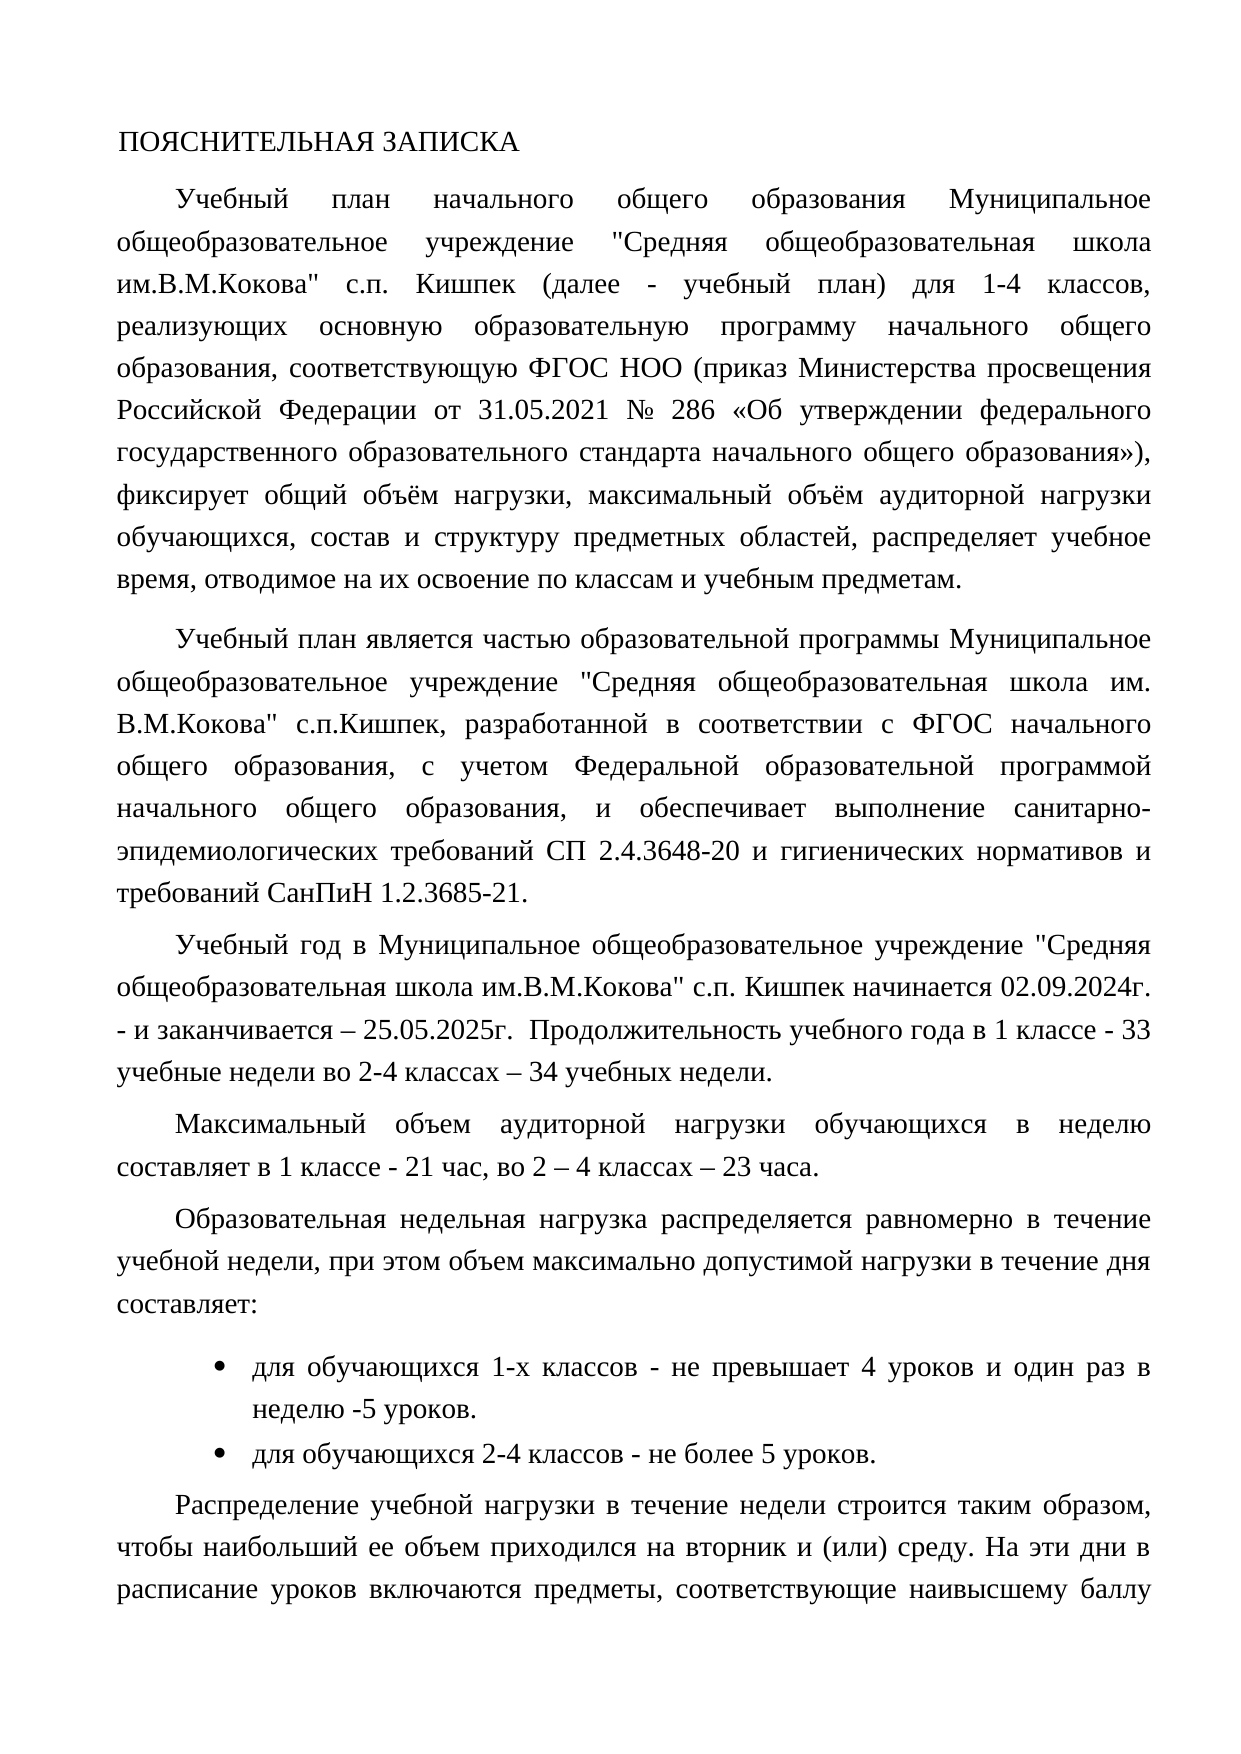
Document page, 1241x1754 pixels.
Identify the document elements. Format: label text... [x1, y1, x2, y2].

text Учебный план является частью образовательной программы Муниципальное общеобразовательное учреждение "Средняя общеобразовательная школа им. В.М.Кокова" с.п.Кишпек, разработанной в соответствии с ФГОС начального общего образования, с учетом Федеральной образовательной программой начального общего образования, и обеспечивает выполнение санитарно-эпидемиологических требований СП 2.4.3648-20 и гигиенических нормативов и требований СанПиН 1.2.3685-21. [116, 622, 1152, 908]
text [116, 1487, 1152, 1605]
text ПОЯСНИТЕЛЬНАЯ ЗАПИСКА [118, 124, 1152, 157]
text Образовательная недельная нагрузка распределяется равномерно в течение учебной недели, при этом объем максимально допустимой нагрузки в течение дня составляет: [116, 1201, 1152, 1319]
list для обучающихся 2-4 классов - не более 5 уроков. [214, 1437, 1152, 1470]
text Максимальный объем аудиторной нагрузки обучающихся в неделю составляет в 1 классе - 21 час, во 2 – 4 классах – 23 часа. [116, 1107, 1152, 1182]
text Учебный план начального общего образования Муниципальное общеобразовательное учреждение "Средняя общеобразовательная школа им.В.М.Кокова" с.п. Кишпек (далее - учебный план) для 1-4 классов, реализующих основную образовательную программу начального общего образования, соответствующую ФГОС НОО (приказ Министерства просвещения Российской Федерации от 31.05.2021 № 286 «Об утверждении федерального государственного образовательного стандарта начального общего образования»), фиксирует общий объём нагрузки, максимальный объём аудиторной нагрузки обучающихся, состав и структуру предметных областей, распределяет учебное время, отводимое на их освоение по классам и учебным предметам. [116, 181, 1152, 595]
text Учебный год в Муниципальное общеобразовательное учреждение "Средняя общеобразовательная школа им.В.М.Кокова" с.п. Кишпек начинается 02.09.2024г. - и заканчивается – 25.05.2025г. Продолжительность учебного года в 1 классе - 33 учебные недели во 2-4 классах – 34 учебных недели. [116, 927, 1152, 1087]
list для обучающихся 1-х классов - не превышает 4 уроков и один раз в неделю -5 уроков. [214, 1349, 1152, 1424]
